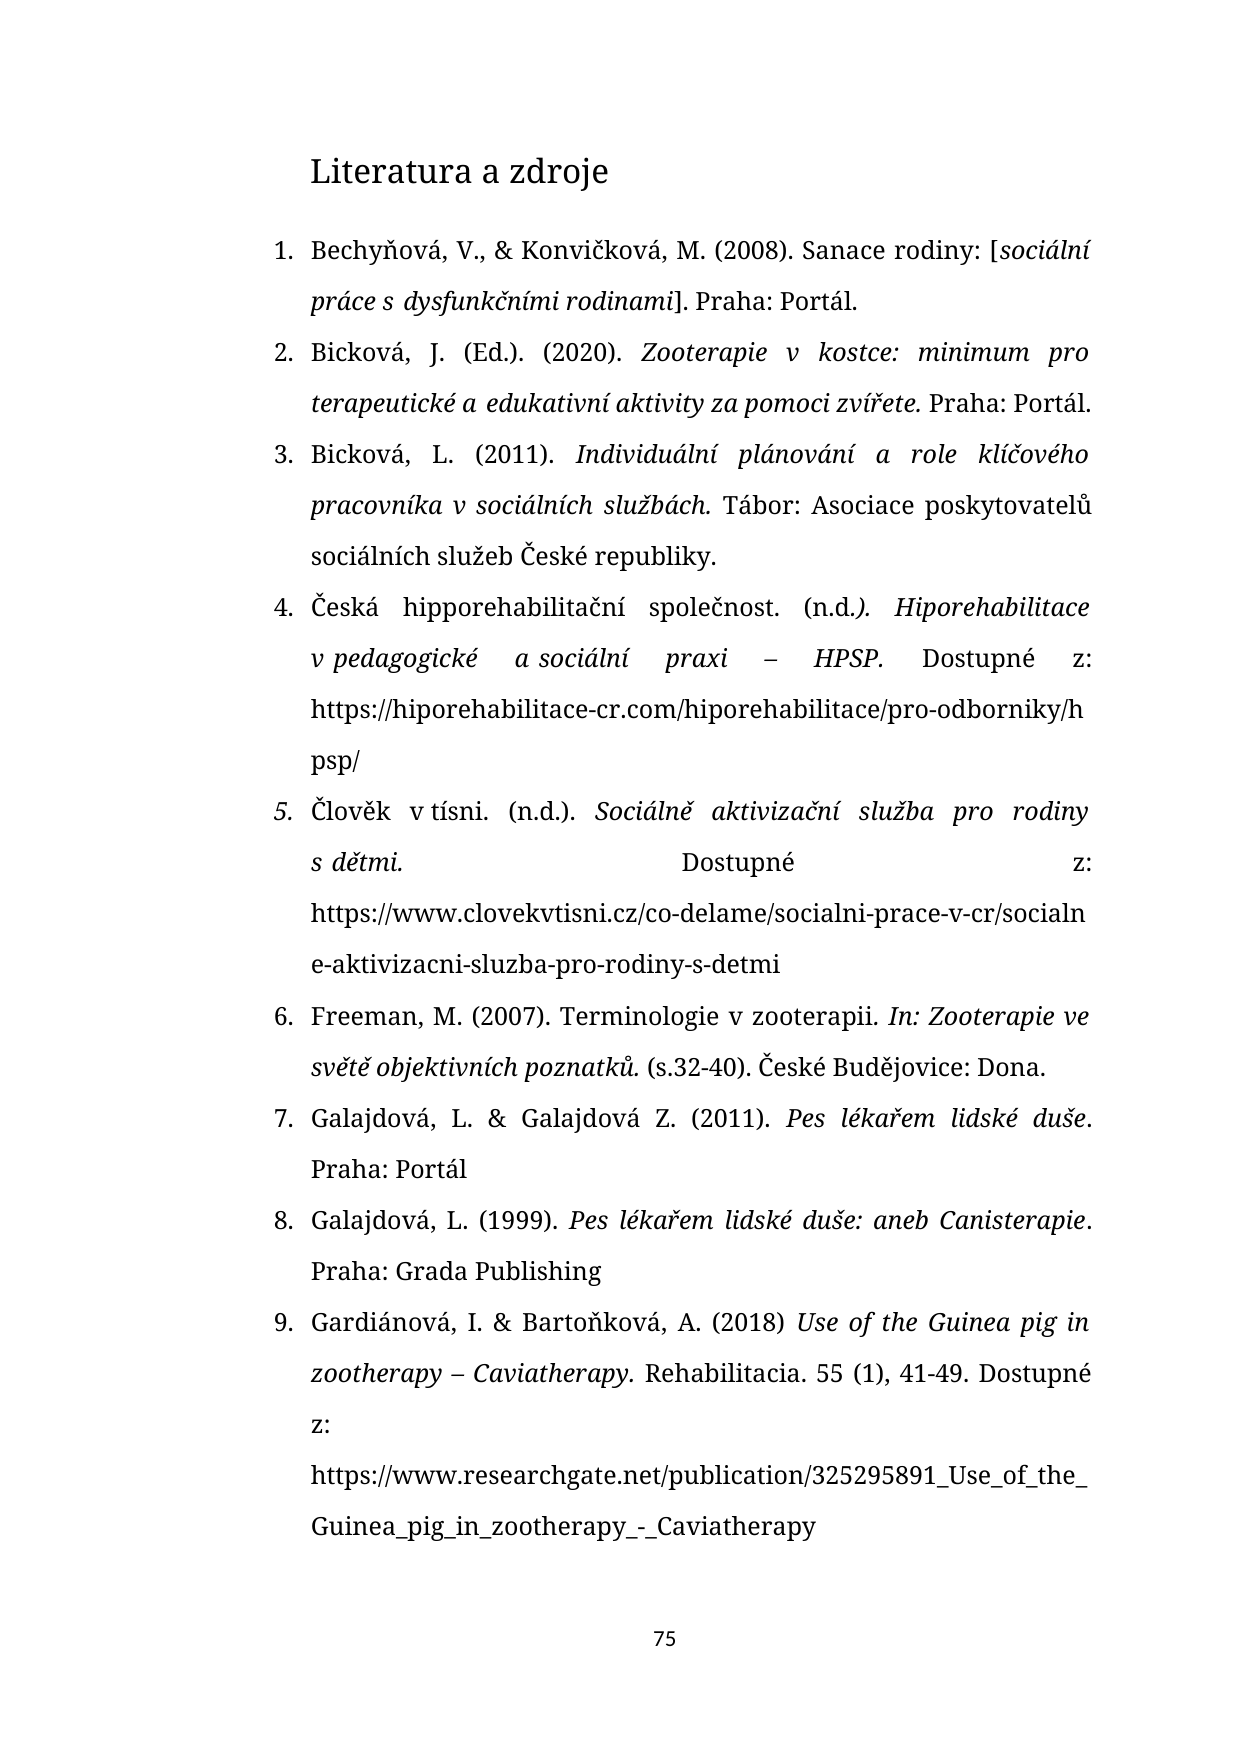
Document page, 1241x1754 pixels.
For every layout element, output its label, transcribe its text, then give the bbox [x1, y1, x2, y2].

subtitle Literatura a zdroje [236, 148, 1092, 193]
list Člověk v tísni. (n.d.). Sociálně aktivizační služba pro rodiny s dětmi. Dostupné z: https://www.clovekvtisni.cz/co-delame/socialni-prace-v-cr/socialne-aktivizacni-sluzba-pro-rodiny-s-detmi [273, 794, 1092, 981]
list Freeman, M. (2007). Terminologie v zooterapii. In: Zooterapie ve světě objektivních poznatků. (s.32-40). České Budějovice: Dona. [273, 998, 1092, 1083]
list Gardiánová, I. & Bartoňková, A. (2018) Use of the Guinea pig in zootherapy – Caviatherapy. Rehabilitacia. 55 (1), 41-49. Dostupné z: https://www.researchgate.net/publication/325295891_Use_of_the_Guinea_pig_in_zootherapy_-_Caviatherapy [273, 1304, 1092, 1543]
list Bicková, J. (Ed.). (2020). Zooterapie v kostce: minimum pro terapeutické a edukativní aktivity za pomoci zvířete. Praha: Portál. [273, 334, 1092, 420]
list Galajdová, L. & Galajdová Z. (2011). Pes lékařem lidské duše. Praha: Portál [273, 1100, 1092, 1185]
list Galajdová, L. (1999). Pes lékařem lidské duše: aneb Canisterapie. Praha: Grada Publishing [273, 1202, 1092, 1287]
list Bechyňová, V., & Konvičková, M. (2008). Sanace rodiny: [sociální práce s dysfunkčními rodinami]. Praha: Portál. [273, 232, 1092, 318]
list Česká hipporehabilitační společnost. (n.d.). Hiporehabilitace v pedagogické a sociální praxi – HPSP. Dostupné z: https://hiporehabilitace-cr.com/hiporehabilitace/pro-odborniky/hpsp/ [273, 590, 1092, 777]
list Bicková, L. (2011). Individuální plánování a role klíčového pracovníka v sociálních službách. Tábor: Asociace poskytovatelů sociálních služeb České republiky. [273, 437, 1092, 573]
